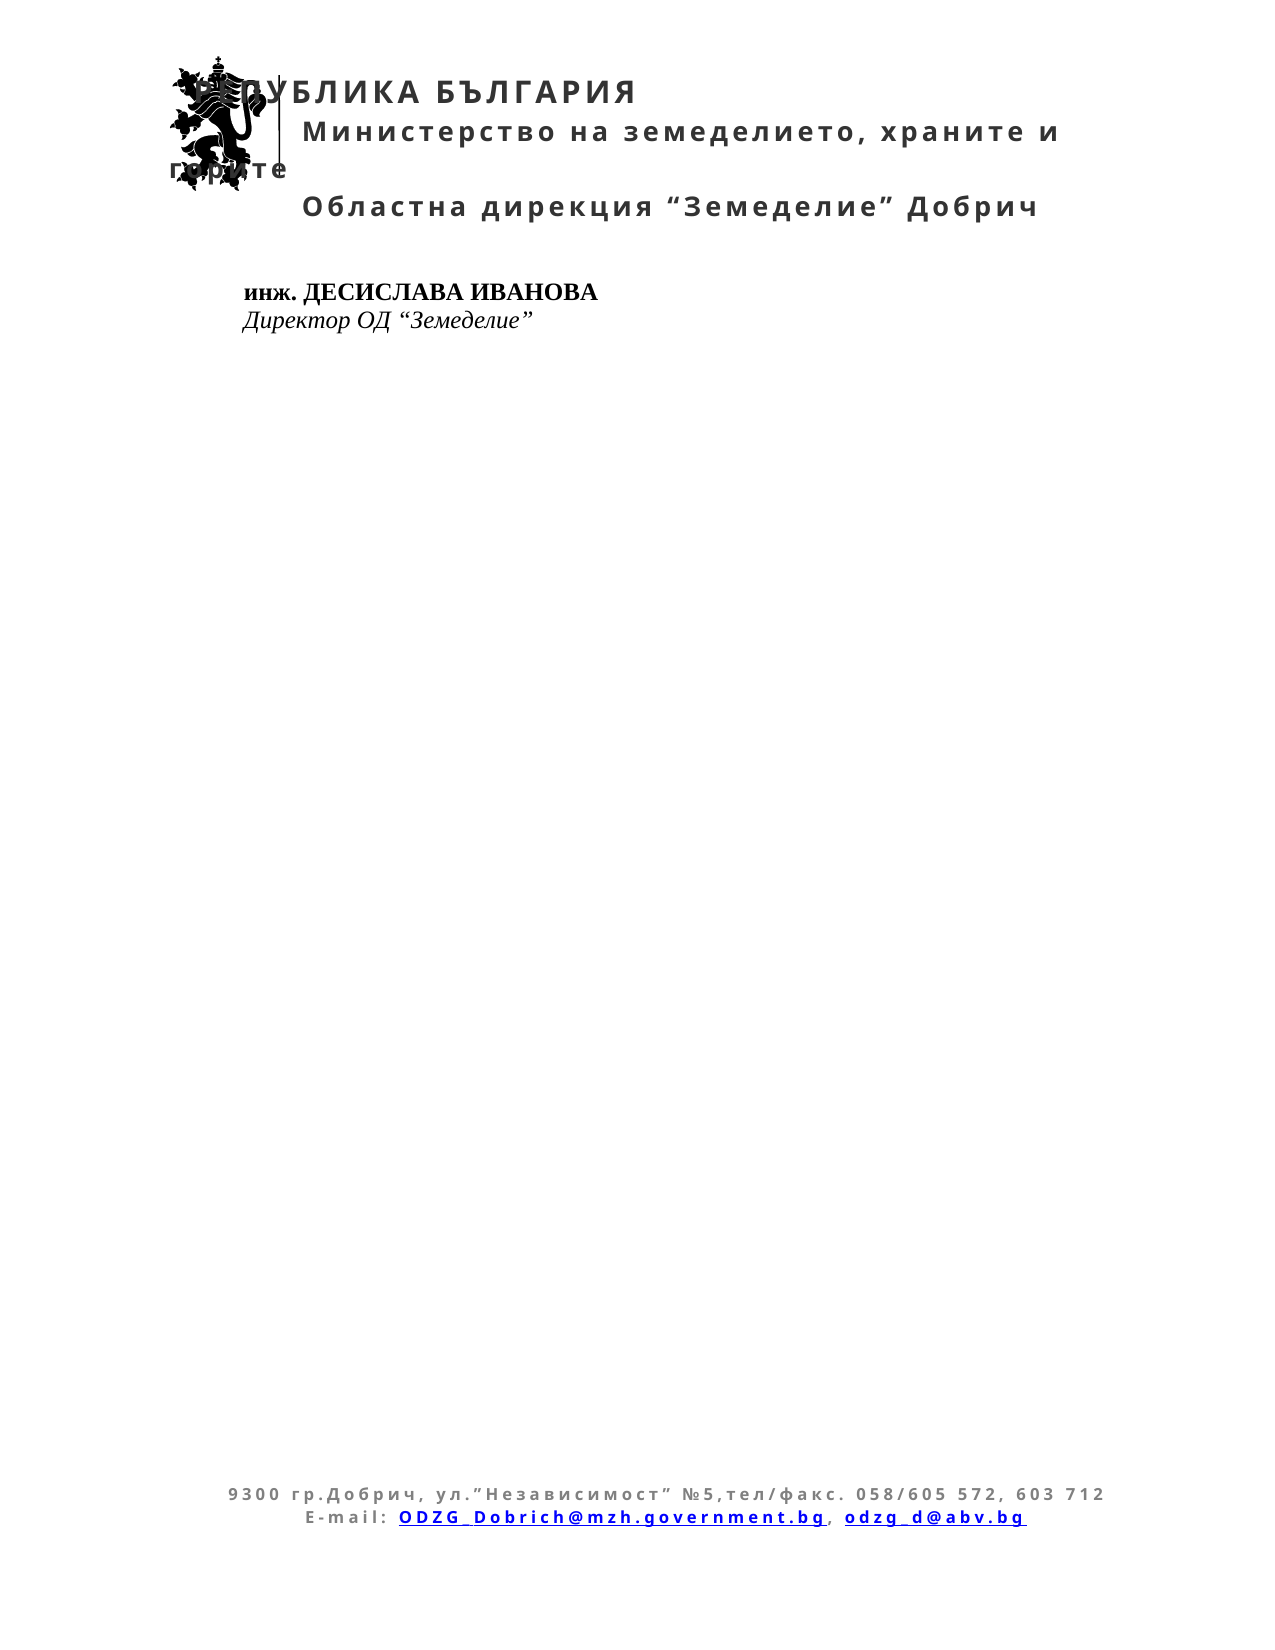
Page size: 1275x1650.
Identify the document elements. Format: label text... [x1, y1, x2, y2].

text инж. ДЕСИСЛАВА ИВАНОВА [169, 277, 1162, 305]
text Директор ОД “Земеделие” [244, 305, 1162, 334]
